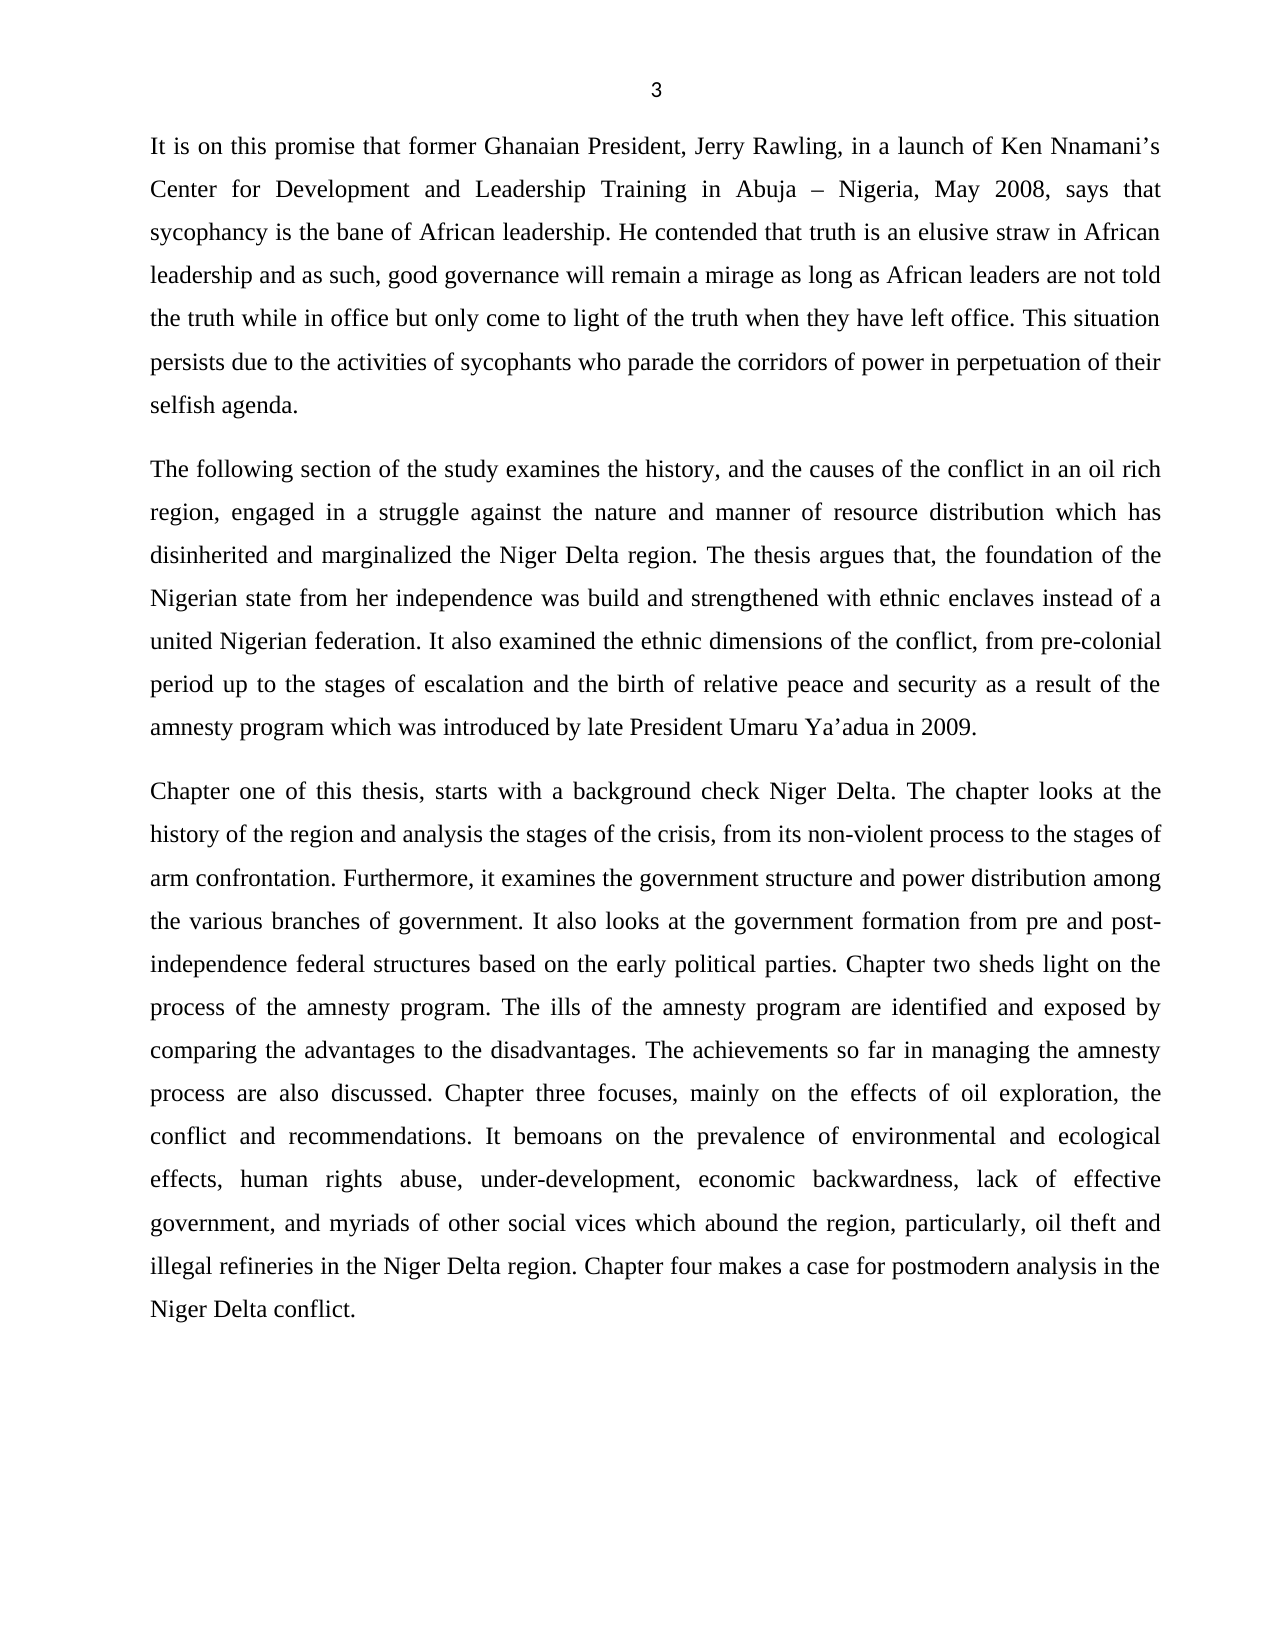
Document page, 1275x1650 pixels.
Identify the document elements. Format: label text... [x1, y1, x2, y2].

text Chapter one of this thesis, starts with a background check Niger Delta. The chapter looks at the history of the region and analysis the stages of the crisis, from its non-violent process to the stages of arm confrontation. Furthermore, it examines the government structure and power distribution among the various branches of government. It also looks at the government formation from pre and post-independence federal structures based on the early political parties. Chapter two sheds light on the process of the amnesty program. The ills of the amnesty program are identified and exposed by comparing the advantages to the disadvantages. The achievements so far in managing the amnesty process are also discussed. Chapter three focuses, mainly on the effects of oil exploration, the conflict and recommendations. It bemoans on the prevalence of environmental and ecological effects, human rights abuse, under-development, economic backwardness, lack of effective government, and myriads of other social vices which abound the region, particularly, oil theft and illegal refineries in the Niger Delta region. Chapter four makes a case for postmodern analysis in the Niger Delta conflict. [150, 776, 1162, 1323]
text It is on this promise that former Ghanaian President, Jerry Rawling, in a launch of Ken Nnamani’s Center for Development and Leadership Training in Abuja – Nigeria, May 2008, says that sycophancy is the bane of African leadership. He contended that truth is an elusive straw in African leadership and as such, good governance will remain a mirage as long as African leaders are not told the truth while in office but only come to light of the truth when they have left office. This situation persists due to the activities of sycophants who parade the corridors of power in perpetuation of their selfish agenda. [150, 131, 1162, 418]
text The following section of the study examines the history, and the causes of the conflict in an oil rich region, engaged in a struggle against the nature and manner of resource distribution which has disinherited and marginalized the Niger Delta region. The thesis argues that, the foundation of the Nigerian state from her independence was build and strengthened with ethnic enclaves instead of a united Nigerian federation. It also examined the ethnic dimensions of the conflict, from pre-colonial period up to the stages of escalation and the birth of relative peace and security as a result of the amnesty program which was introduced by late President Umaru Ya’adua in 2009. [150, 454, 1162, 741]
